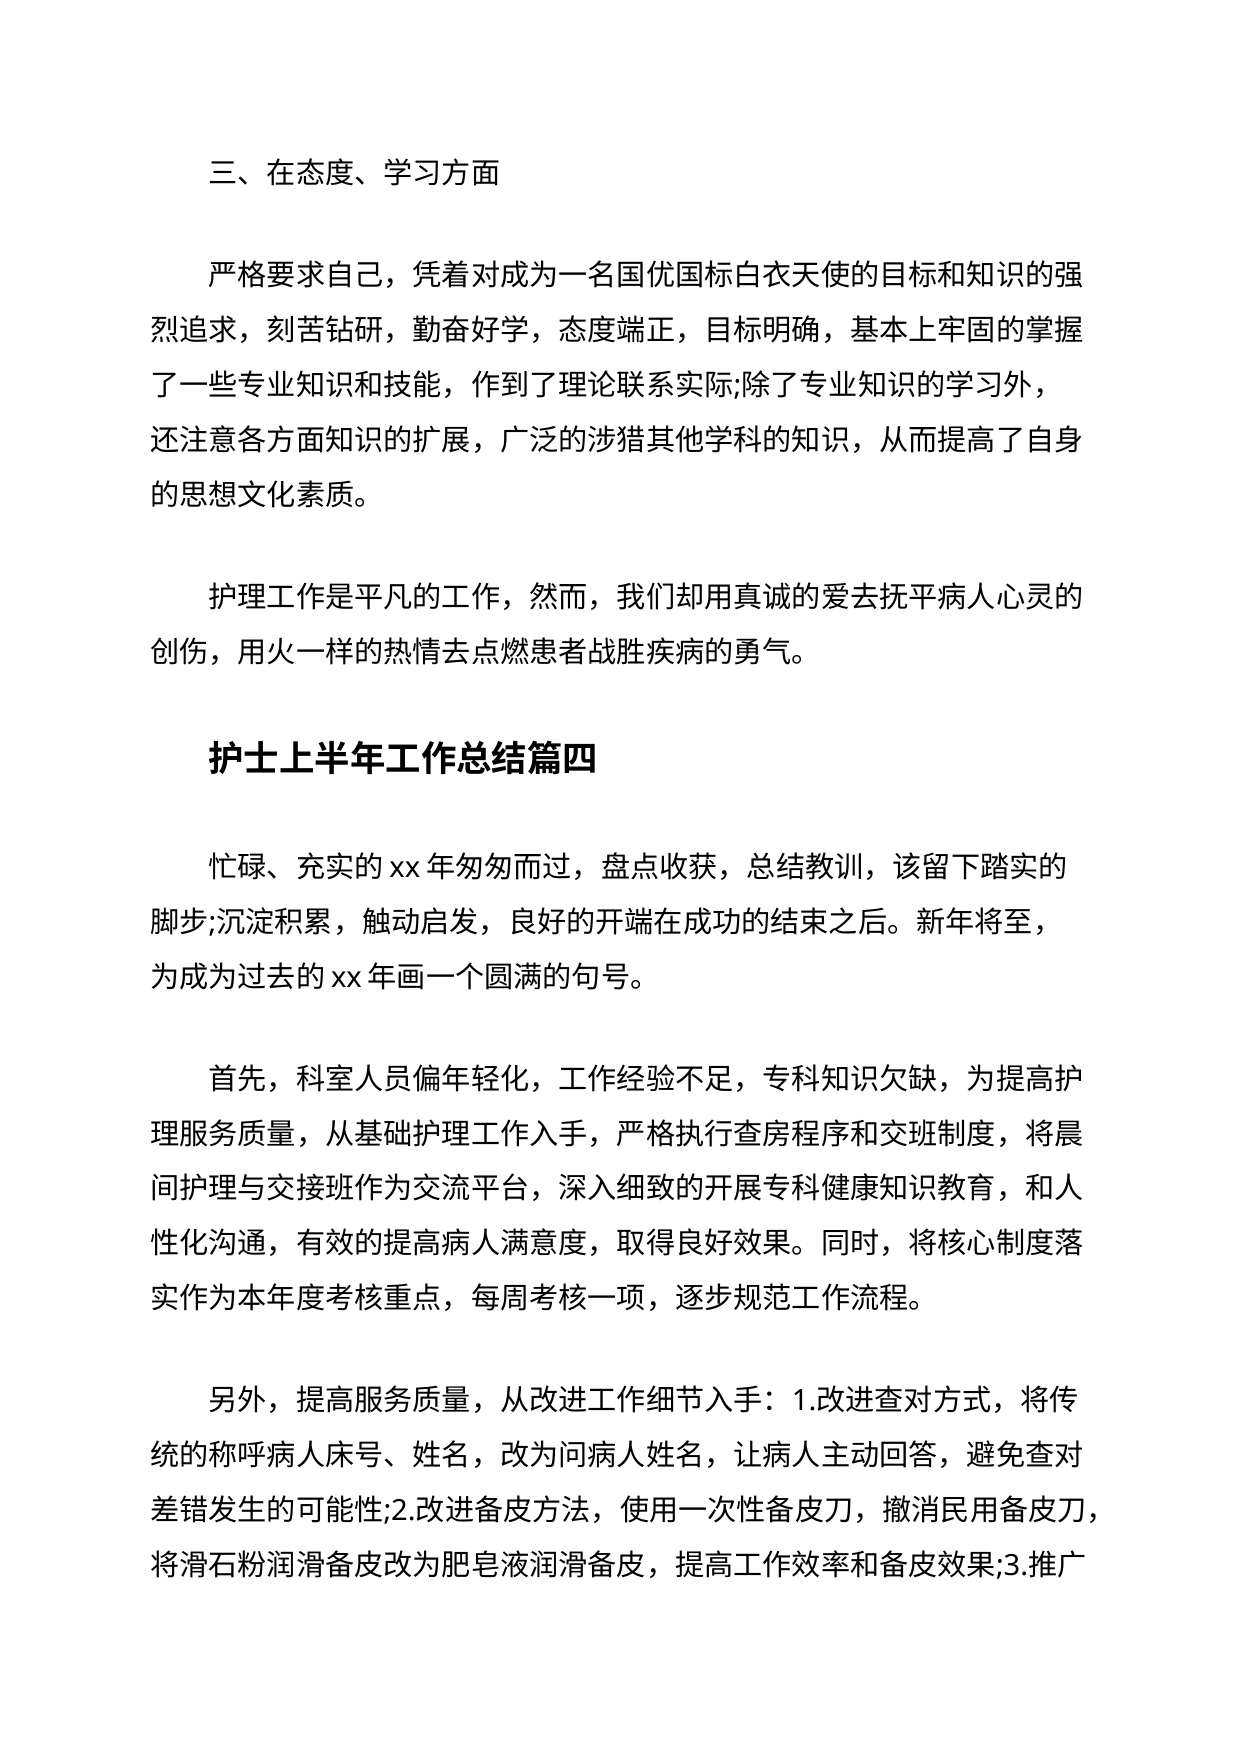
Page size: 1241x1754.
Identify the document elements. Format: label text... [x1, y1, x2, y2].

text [150, 1377, 1090, 1584]
text 严格要求自己，凭着对成为一名国优国标白衣天使的目标和知识的强烈追求，刻苦钻研，勤奋好学，态度端正，目标明确，基本上牢固的掌握了一些专业知识和技能，作到了理论联系实际;除了专业知识的学习外，还注意各方面知识的扩展，广泛的涉猎其他学科的知识，从而提高了自身的思想文化素质。 [150, 252, 1090, 514]
text 护理工作是平凡的工作，然而，我们却用真诚的爱去抚平病人心灵的创伤，用火一样的热情去点燃患者战胜疾病的勇气。 [150, 573, 1090, 670]
text 首先，科室人员偏年轻化，工作经验不足，专科知识欠缺，为提高护理服务质量，从基础护理工作入手，严格执行查房程序和交班制度，将晨间护理与交接班作为交流平台，深入细致的开展专科健康知识教育，和人性化沟通，有效的提高病人满意度，取得良好效果。同时，将核心制度落实作为本年度考核重点，每周考核一项，逐步规范工作流程。 [150, 1055, 1090, 1317]
text 三、在态度、学习方面 [150, 150, 1090, 192]
text 护士上半年工作总结篇四 [150, 730, 1090, 781]
text 忙碌、充实的xx年匆匆而过，盘点收获，总结教训，该留下踏实的脚步;沉淀积累，触动启发，良好的开端在成功的结束之后。新年将至，为成为过去的xx年画一个圆满的句号。 [150, 843, 1090, 996]
